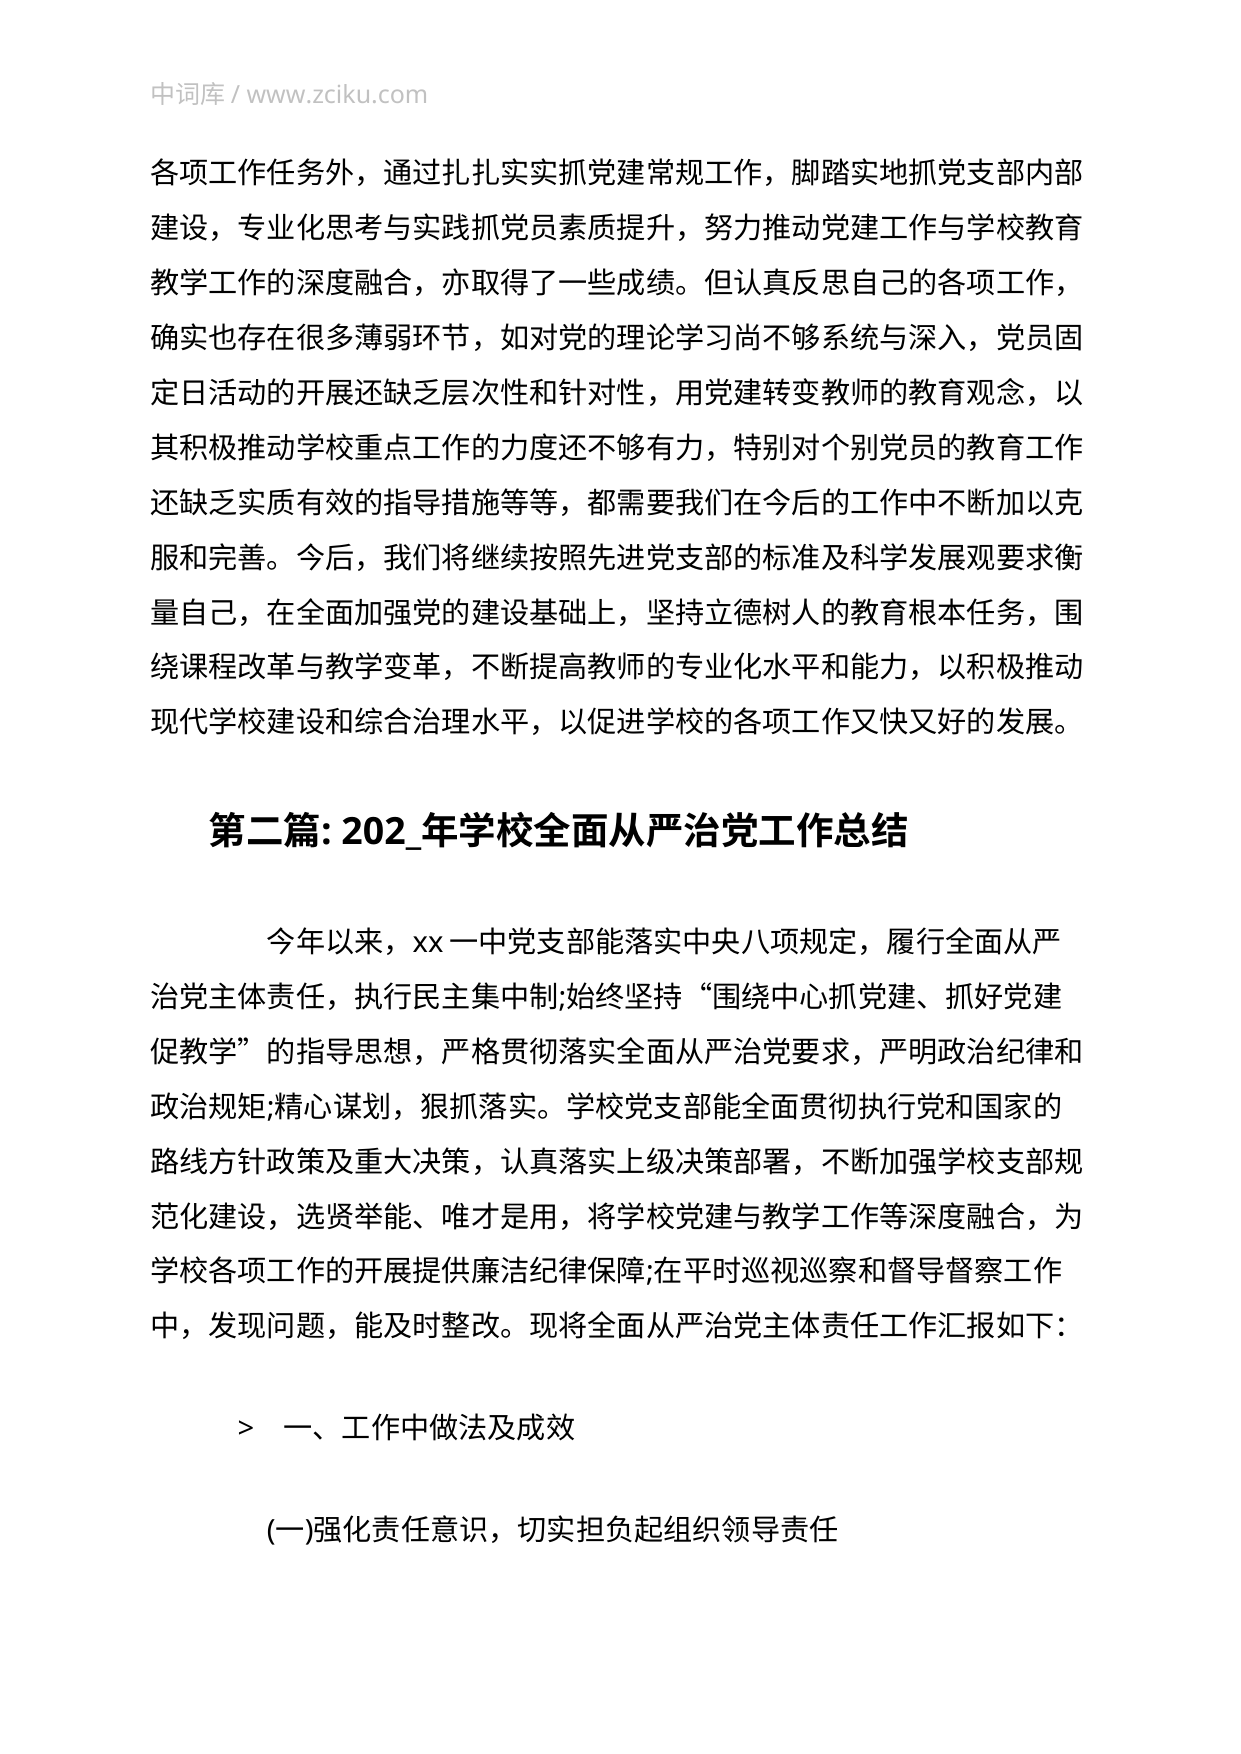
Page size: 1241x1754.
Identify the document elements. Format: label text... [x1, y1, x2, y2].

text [150, 150, 1090, 741]
text 今年以来，xx一中党支部能落实中央八项规定，履行全面从严治党主体责任，执行民主集中制;始终坚持“围绕中心抓党建、抓好党建促教学”的指导思想，严格贯彻落实全面从严治党要求，严明政治纪律和政治规矩;精心谋划，狠抓落实。学校党支部能全面贯彻执行党和国家的路线方针政策及重大决策，认真落实上级决策部署，不断加强学校支部规范化建设，选贤举能、唯才是用，将学校党建与教学工作等深度融合，为学校各项工作的开展提供廉洁纪律保障;在平时巡视巡察和督导督察工作中，发现问题，能及时整改。现将全面从严治党主体责任工作汇报如下： [150, 918, 1090, 1345]
text (一)强化责任意识，切实担负起组织领导责任 [150, 1507, 1090, 1549]
text 第二篇: 202_年学校全面从严治党工作总结 [150, 801, 1090, 855]
text > 一、工作中做法及成效 [150, 1405, 1090, 1447]
